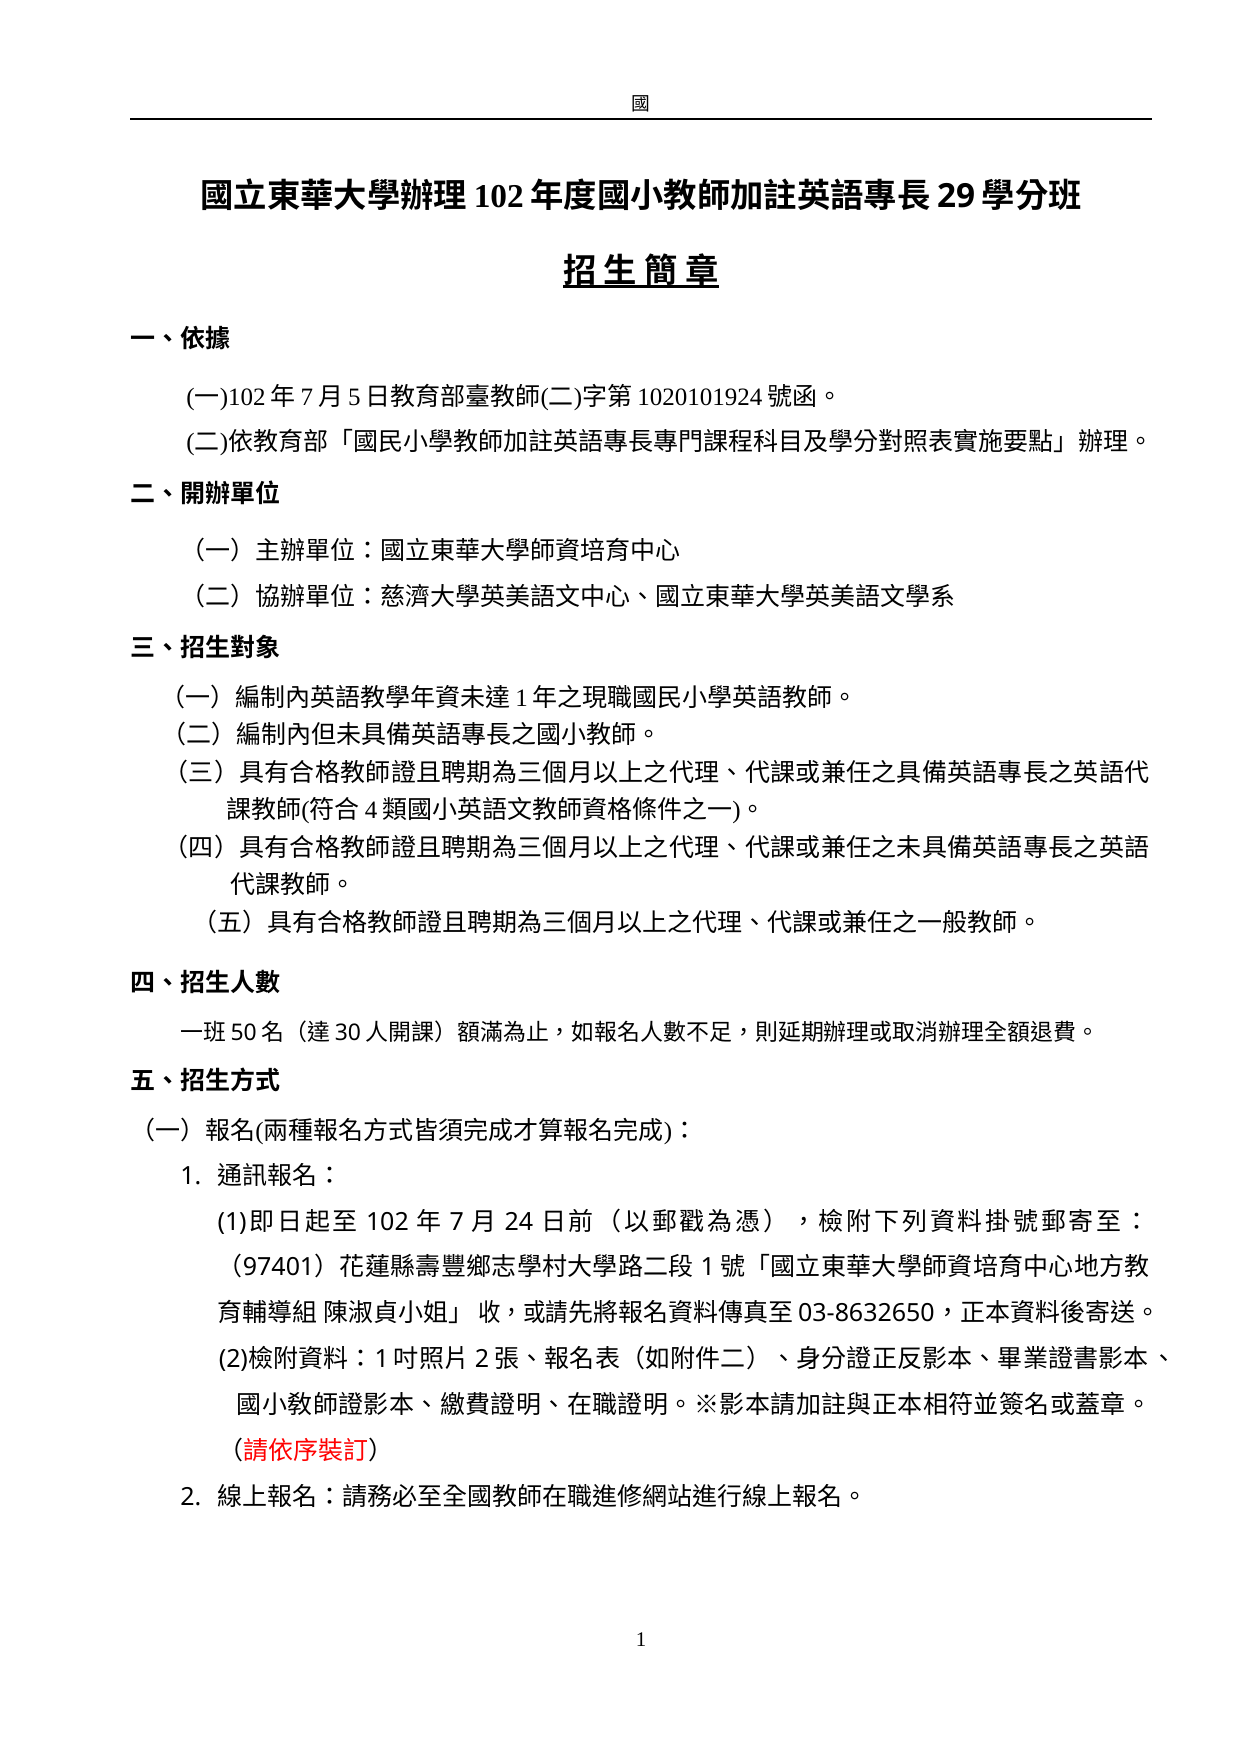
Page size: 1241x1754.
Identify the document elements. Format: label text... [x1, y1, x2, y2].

text （三）具有合格教師證且聘期為三個月以上之代理、代課或兼任之具備英語專長之英語代課教師(符合4類國小英語文教師資格條件之一)。 [130, 752, 1152, 827]
text （二）協辦單位：慈濟大學英美語文中心、國立東華大學英美語文學系 [130, 568, 1152, 614]
text （一）編制內英語教學年資未達1年之現職國民小學英語教師。 [130, 677, 1152, 714]
list 通訊報名： [180, 1147, 1152, 1193]
text (一)102年7月5日教育部臺教師(二)字第1020101924號函。 [130, 368, 1152, 414]
text (二)依教育部「國民小學教師加註英語專長專門課程科目及學分對照表實施要點」辦理。 [130, 414, 1152, 460]
text 五、招生方式 [130, 1060, 1152, 1097]
list 線上報名：請務必至全國教師在職進修網站進行線上報名。 [180, 1468, 1152, 1514]
text 三、招生對象 [130, 627, 1152, 664]
text （五）具有合格教師證且聘期為三個月以上之代理、代課或兼任之一般教師。 [192, 902, 1152, 939]
text 一班50名（達30人開課）額滿為止，如報名人數不足，則延期辦理或取消辦理全額退費。 [130, 1014, 1152, 1047]
text （二）編制內但未具備英語專長之國小教師。 [130, 714, 1152, 752]
text 招 生 簡 章 [130, 231, 1152, 306]
text （四）具有合格教師證且聘期為三個月以上之代理、代課或兼任之未具備英語專長之英語代課教師。 [130, 827, 1152, 902]
text (2)檢附資料：1吋照片2張、報名表（如附件二）、身分證正反影本、畢業證書影本、 國小敎師證影本、繳費證明、在職證明。※影本請加註與正本相符並簽名或蓋章。（請依序裝訂） [218, 1331, 1152, 1468]
text 一、依據 [130, 318, 1152, 356]
text 二、開辦單位 [130, 472, 1152, 510]
text （一）主辦單位：國立東華大學師資培育中心 [130, 522, 1152, 568]
text 四、招生人數 [130, 952, 1152, 1002]
text （一）報名(兩種報名方式皆須完成才算報名完成)： [130, 1110, 1152, 1147]
text (1)即日起至102年7月24日前（以郵戳為憑），檢附下列資料掛號郵寄至：（97401）花蓮縣壽豐鄉志學村大學路二段1號「國立東華大學師資培育中心地方教育輔導組 陳淑貞小姐」 收，或請先將報名資料傳真至03-8632650，正本資料後寄送。 [217, 1193, 1152, 1331]
text 國立東華大學辦理102年度國小教師加註英語專長29學分班 [130, 156, 1152, 231]
